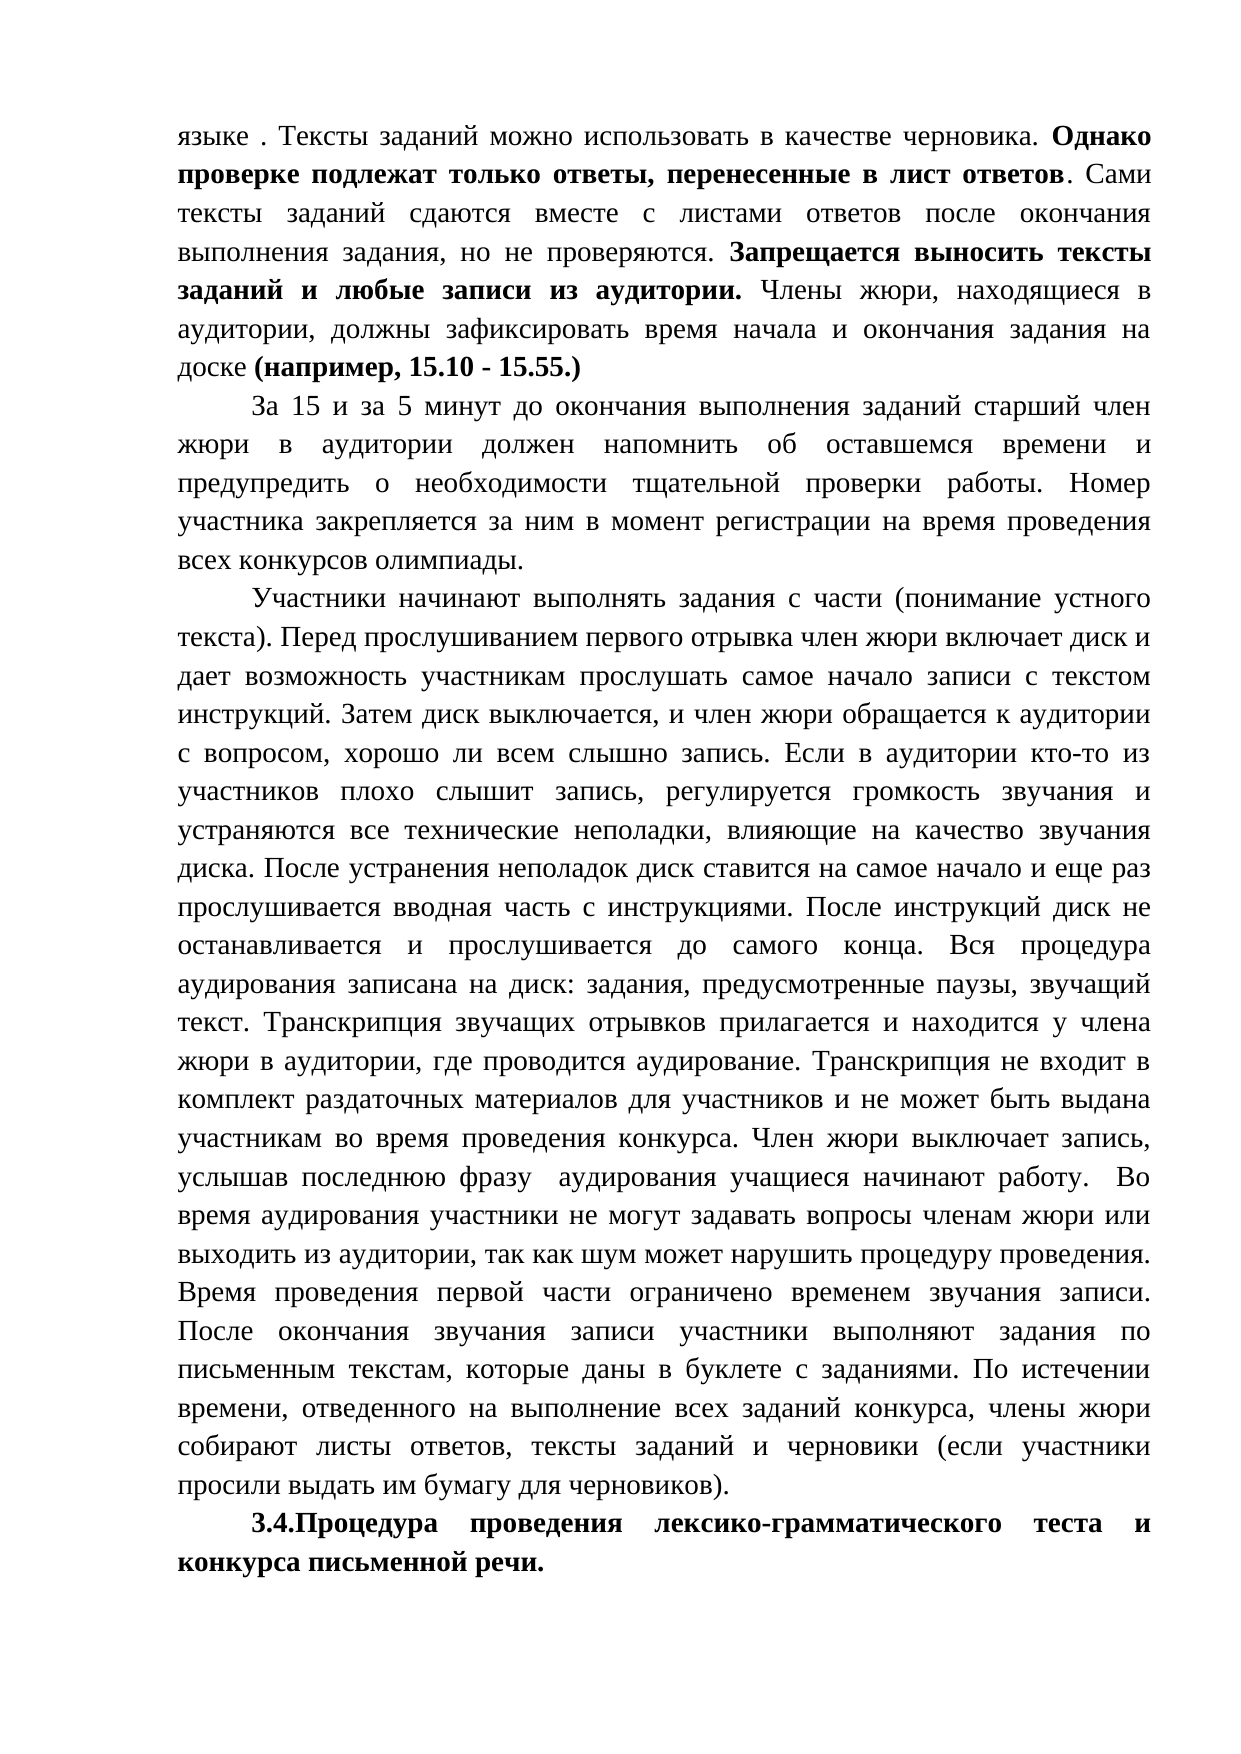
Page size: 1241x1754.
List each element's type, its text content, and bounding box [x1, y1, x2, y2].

text Участники начинают выполнять задания с части (понимание устного текста). Перед прослушиванием первого отрывка член жюри включает диск и дает возможность участникам прослушать самое начало записи с текстом инструкций. Затем диск выключается, и член жюри обращается к аудитории с вопросом, хорошо ли всем слышно запись. Если в аудитории кто-то из участников плохо слышит запись, регулируется громкость звучания и устраняются все технические неполадки, влияющие на качество звучания диска. После устранения неполадок диск ставится на самое начало и еще раз прослушивается вводная часть с инструкциями. После инструкций диск не останавливается и прослушивается до самого конца. Вся процедура аудирования записана на диск: задания, предусмотренные паузы, звучащий текст. Транскрипция звучащих отрывков прилагается и находится у члена жюри в аудитории, где проводится аудирование. Транскрипция не входит в комплект раздаточных материалов для участников и не может быть выдана участникам во время проведения конкурса. Член жюри выключает запись, услышав последнюю фразу аудирования учащиеся начинают работу. Во время аудирования участники не могут задавать вопросы членам жюри или выходить из аудитории, так как шум может нарушить процедуру проведения. Время проведения первой части ограничено временем звучания записи. После окончания звучания записи участники выполняют задания по письменным текстам, которые даны в буклете с заданиями. По истечении времени, отведенного на выполнение всех заданий конкурса, члены жюри собирают листы ответов, тексты заданий и черновики (если участники просили выдать им бумагу для черновиков). [177, 581, 1152, 1501]
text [177, 118, 1152, 383]
text 3.4.Процедура проведения лексико-грамматического теста и конкурса письменной речи. [177, 1506, 1152, 1578]
text За 15 и за 5 минут до окончания выполнения заданий старший член жюри в аудитории должен напомнить об оставшемся времени и предупредить о необходимости тщательной проверки работы. Номер участника закрепляется за ним в момент регистрации на время проведения всех конкурсов олимпиады. [177, 388, 1152, 576]
